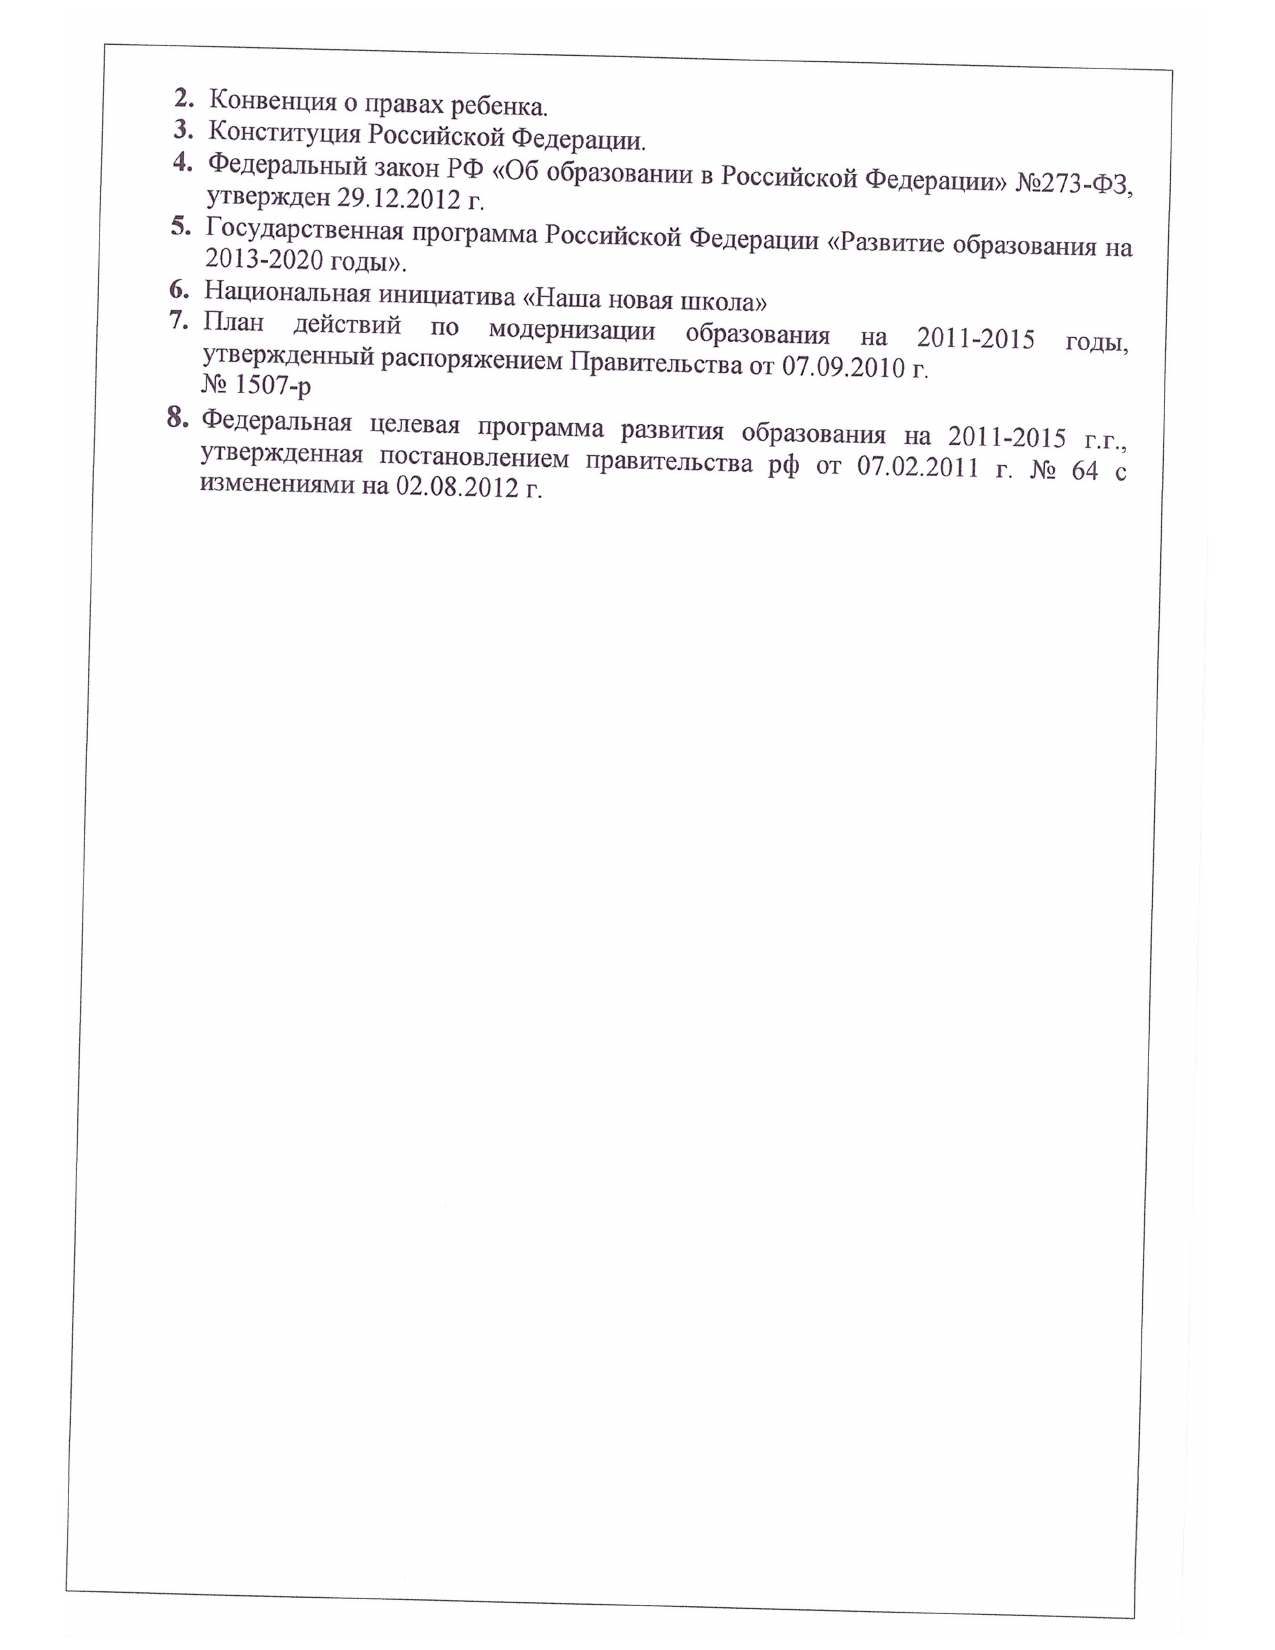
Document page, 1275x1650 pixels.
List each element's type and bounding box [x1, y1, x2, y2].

picture [61, 8, 1210, 1636]
